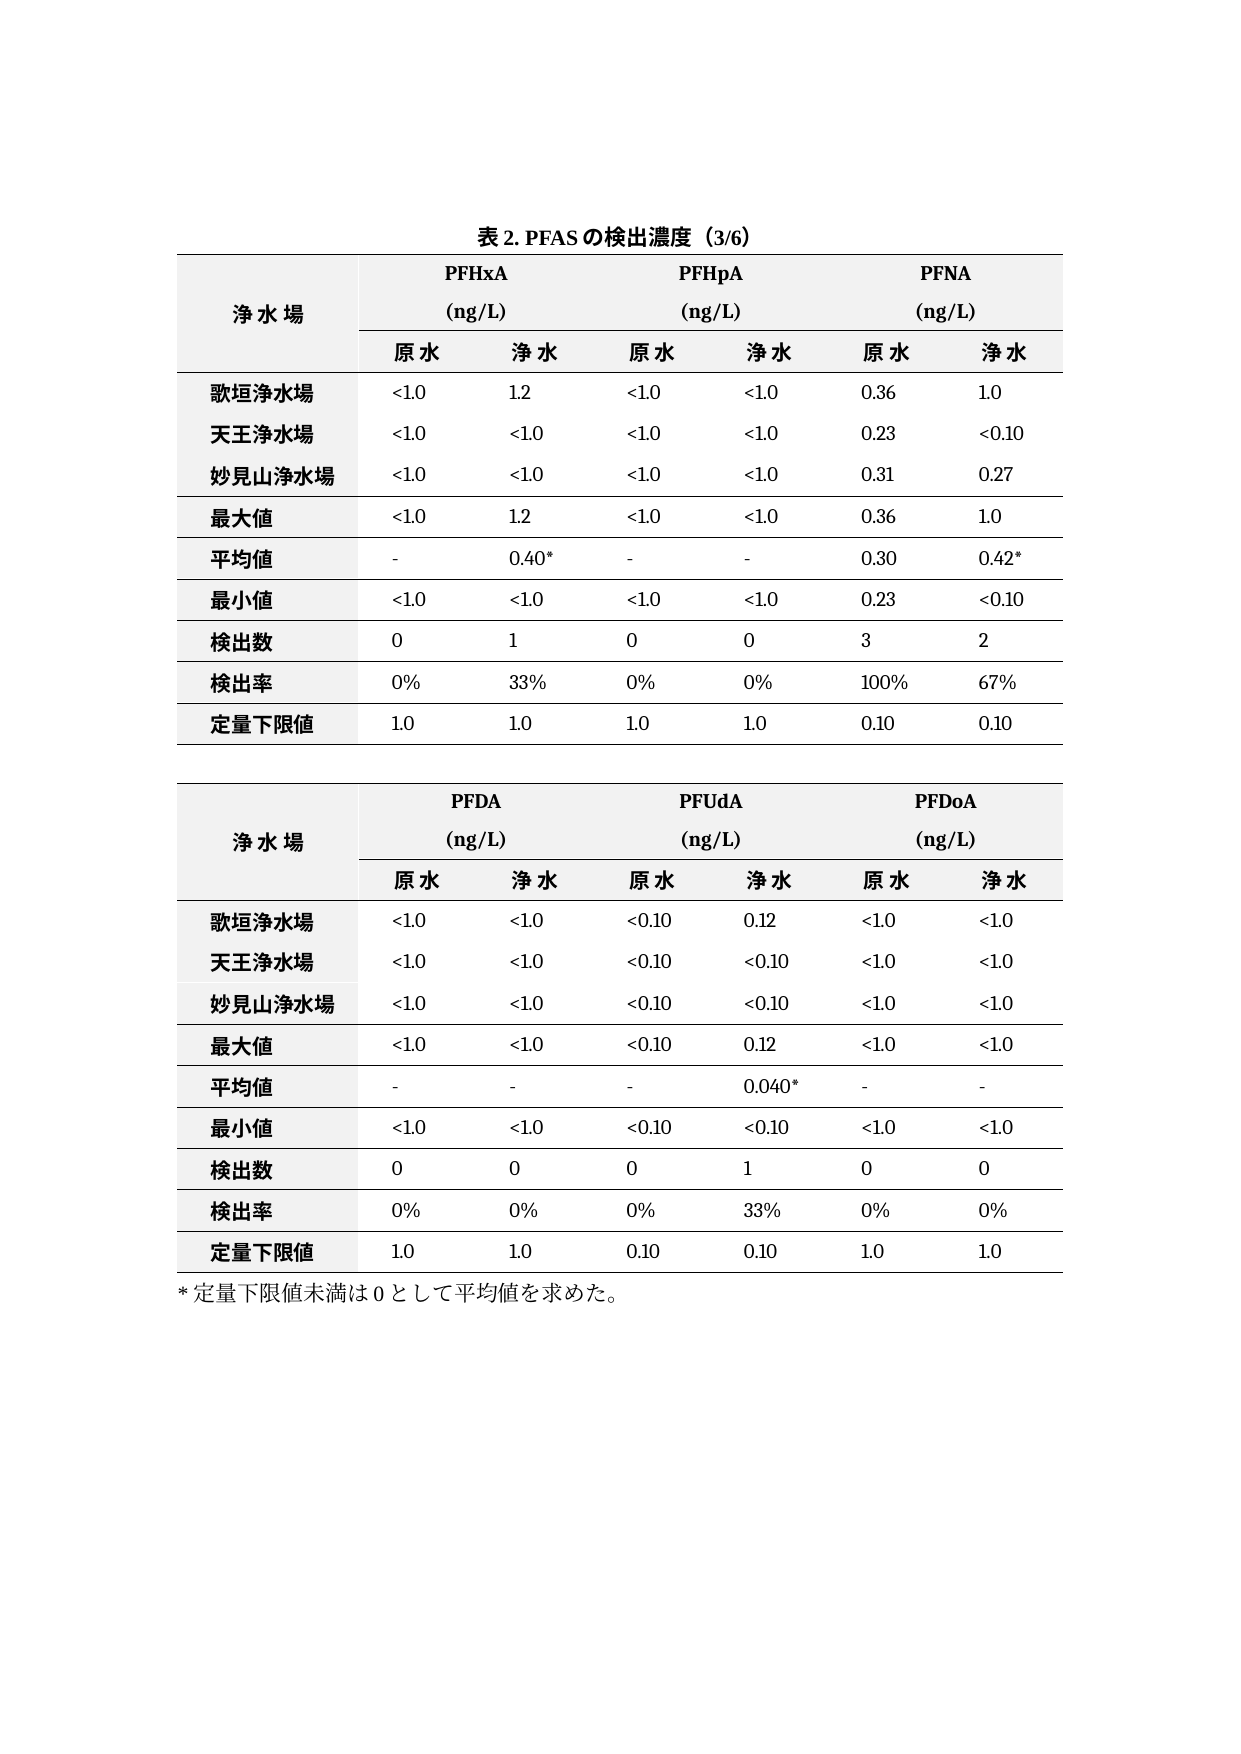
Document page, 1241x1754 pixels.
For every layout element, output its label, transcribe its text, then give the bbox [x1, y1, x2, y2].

table_cell 0% [359, 1190, 476, 1231]
table_cell <1.0 [359, 413, 476, 454]
table_cell <1.0 [828, 1108, 946, 1148]
table_cell 天王浄水場 [177, 941, 358, 982]
table_cell 0 [828, 1149, 946, 1189]
table_cell 1.0 [711, 704, 828, 744]
table_cell 0 [593, 1149, 711, 1189]
table_cell 0.40* [476, 538, 593, 578]
table_cell <1.0 [476, 413, 593, 454]
table_cell 0.42* [946, 538, 1063, 578]
table_cell <1.0 [828, 941, 946, 982]
table_cell 妙見山浄水場 [177, 454, 358, 496]
table_cell <1.0 [359, 497, 476, 537]
table_cell <1.0 [359, 983, 476, 1024]
table_cell 100% [828, 662, 946, 702]
table_cell 1.0 [946, 1232, 1063, 1272]
table_cell 浄 水 [946, 331, 1063, 372]
table_cell <1.0 [476, 580, 593, 620]
table_cell 1.0 [359, 704, 476, 744]
table_cell 0% [828, 1190, 946, 1231]
table_cell 0.36 [828, 497, 946, 537]
table_cell <1.0 [476, 901, 593, 941]
table_cell - [593, 1066, 711, 1107]
table_cell 最大値 [177, 497, 358, 537]
text * 定量下限値未満は0として平均値を求めた。 [177, 1273, 1063, 1311]
table_cell <1.0 [593, 413, 711, 454]
table_header PFUdA (ng/L) [593, 784, 828, 858]
table_cell <1.0 [359, 373, 476, 413]
table_cell <1.0 [476, 1025, 593, 1065]
table_cell 0.31 [828, 454, 946, 496]
table_cell 歌垣浄水場 [177, 373, 358, 413]
table_cell 0 [711, 621, 828, 661]
table_cell 浄 水 [711, 331, 828, 372]
table_cell 0 [593, 621, 711, 661]
table_cell 2 [946, 621, 1063, 661]
table_cell 1.0 [593, 704, 711, 744]
table_cell 0.10 [828, 704, 946, 744]
table_cell 原 水 [593, 331, 711, 372]
table_cell 定量下限値 [177, 1232, 358, 1272]
table_cell 0% [946, 1190, 1063, 1231]
table_cell 検出率 [177, 662, 358, 702]
table_cell <1.0 [359, 580, 476, 620]
table_cell <1.0 [359, 1025, 476, 1065]
table_cell 検出数 [177, 1149, 358, 1189]
table_cell <1.0 [828, 901, 946, 941]
table_header PFHxA (ng/L) [359, 255, 593, 330]
table_cell 0% [476, 1190, 593, 1231]
table_header PFDA (ng/L) [359, 784, 593, 858]
table_cell 歌垣浄水場 [177, 901, 358, 941]
table_cell 0.12 [711, 901, 828, 941]
table_cell <1.0 [946, 941, 1063, 982]
table_cell 1.0 [946, 373, 1063, 413]
table_cell 0 [359, 1149, 476, 1189]
table_cell 定量下限値 [177, 704, 358, 744]
table_header PFHpA (ng/L) [593, 255, 828, 330]
text 表2. PFASの検出濃度（3/6） [177, 217, 1063, 254]
table_header PFNA (ng/L) [828, 255, 1063, 330]
table_cell <1.0 [711, 580, 828, 620]
table_cell <1.0 [946, 1025, 1063, 1065]
table_cell <1.0 [359, 454, 476, 496]
table_cell 0 [946, 1149, 1063, 1189]
table_cell - [711, 538, 828, 578]
table_cell <1.0 [946, 983, 1063, 1024]
table_cell 浄 水 [476, 331, 593, 372]
table_cell <1.0 [476, 454, 593, 496]
table_cell 1.0 [946, 497, 1063, 537]
table_cell 1.0 [476, 704, 593, 744]
table_cell 0% [711, 662, 828, 702]
table_cell 最大値 [177, 1025, 358, 1065]
table_cell 67% [946, 662, 1063, 702]
table_cell <1.0 [593, 497, 711, 537]
table_cell <1.0 [359, 1108, 476, 1148]
table_cell - [359, 1066, 476, 1107]
table_cell 33% [711, 1190, 828, 1231]
table_cell <1.0 [828, 1025, 946, 1065]
table_cell 0% [593, 1190, 711, 1231]
table_cell - [359, 538, 476, 578]
table_cell 0.23 [828, 580, 946, 620]
table_cell 0% [593, 662, 711, 702]
table_cell <1.0 [946, 901, 1063, 941]
table_cell 平均値 [177, 538, 358, 578]
table_cell 検出数 [177, 621, 358, 661]
table_cell 0.30 [828, 538, 946, 578]
table_cell 0.10 [711, 1232, 828, 1272]
table_cell 0.10 [593, 1232, 711, 1272]
table_cell <1.0 [476, 983, 593, 1024]
table_cell - [828, 1066, 946, 1107]
table_cell 浄 水 [711, 860, 828, 900]
table_cell 平均値 [177, 1066, 358, 1107]
table_cell 1.0 [828, 1232, 946, 1272]
table_cell 1 [476, 621, 593, 661]
table_cell 33% [476, 662, 593, 702]
table_cell <1.0 [828, 983, 946, 1024]
table_cell <0.10 [593, 983, 711, 1024]
table_header PFDoA (ng/L) [828, 784, 1063, 858]
table_cell 1 [711, 1149, 828, 1189]
table_cell 0.23 [828, 413, 946, 454]
table_cell <0.10 [711, 941, 828, 982]
table_cell <0.10 [593, 901, 711, 941]
table_cell 1.2 [476, 497, 593, 537]
table_cell 0.12 [711, 1025, 828, 1065]
table_cell 1.0 [359, 1232, 476, 1272]
table_cell <1.0 [711, 454, 828, 496]
table_cell <1.0 [359, 901, 476, 941]
table_cell 0.040* [711, 1066, 828, 1107]
table_cell <1.0 [711, 413, 828, 454]
table_cell 3 [828, 621, 946, 661]
table_cell 0.10 [946, 704, 1063, 744]
table_cell 浄 水 [476, 860, 593, 900]
table_cell <0.10 [593, 941, 711, 982]
table_cell 原 水 [828, 860, 946, 900]
table_cell <1.0 [946, 1108, 1063, 1148]
table_cell 0 [359, 621, 476, 661]
table_cell <0.10 [946, 580, 1063, 620]
table_header 浄 水 場 [177, 255, 358, 372]
table_cell <0.10 [593, 1108, 711, 1148]
table_cell 原 水 [828, 331, 946, 372]
table_cell <1.0 [711, 373, 828, 413]
table_cell <0.10 [711, 983, 828, 1024]
table_cell <1.0 [476, 941, 593, 982]
table_cell <1.0 [476, 1108, 593, 1148]
table_cell - [946, 1066, 1063, 1107]
table_cell 最小値 [177, 1108, 358, 1148]
table_cell 天王浄水場 [177, 413, 358, 454]
table_cell <0.10 [946, 413, 1063, 454]
table_cell <1.0 [711, 497, 828, 537]
table_cell 浄 水 [946, 860, 1063, 900]
table_cell 原 水 [593, 860, 711, 900]
table_header 浄 水 場 [177, 784, 358, 900]
table_cell 0 [476, 1149, 593, 1189]
table_cell <1.0 [593, 454, 711, 496]
table_cell <1.0 [593, 373, 711, 413]
table_cell <1.0 [593, 580, 711, 620]
table_cell <0.10 [711, 1108, 828, 1148]
table_cell 検出率 [177, 1190, 358, 1231]
table_cell 1.0 [476, 1232, 593, 1272]
table_cell 原 水 [359, 331, 476, 372]
table_cell <1.0 [359, 941, 476, 982]
table_cell 0.36 [828, 373, 946, 413]
table_cell 妙見山浄水場 [177, 983, 358, 1024]
table_cell - [593, 538, 711, 578]
table_cell 原 水 [359, 860, 476, 900]
table_cell 最小値 [177, 580, 358, 620]
table_cell 0% [359, 662, 476, 702]
table_cell - [476, 1066, 593, 1107]
table_cell 0.27 [946, 454, 1063, 496]
table_cell <0.10 [593, 1025, 711, 1065]
table_cell 1.2 [476, 373, 593, 413]
